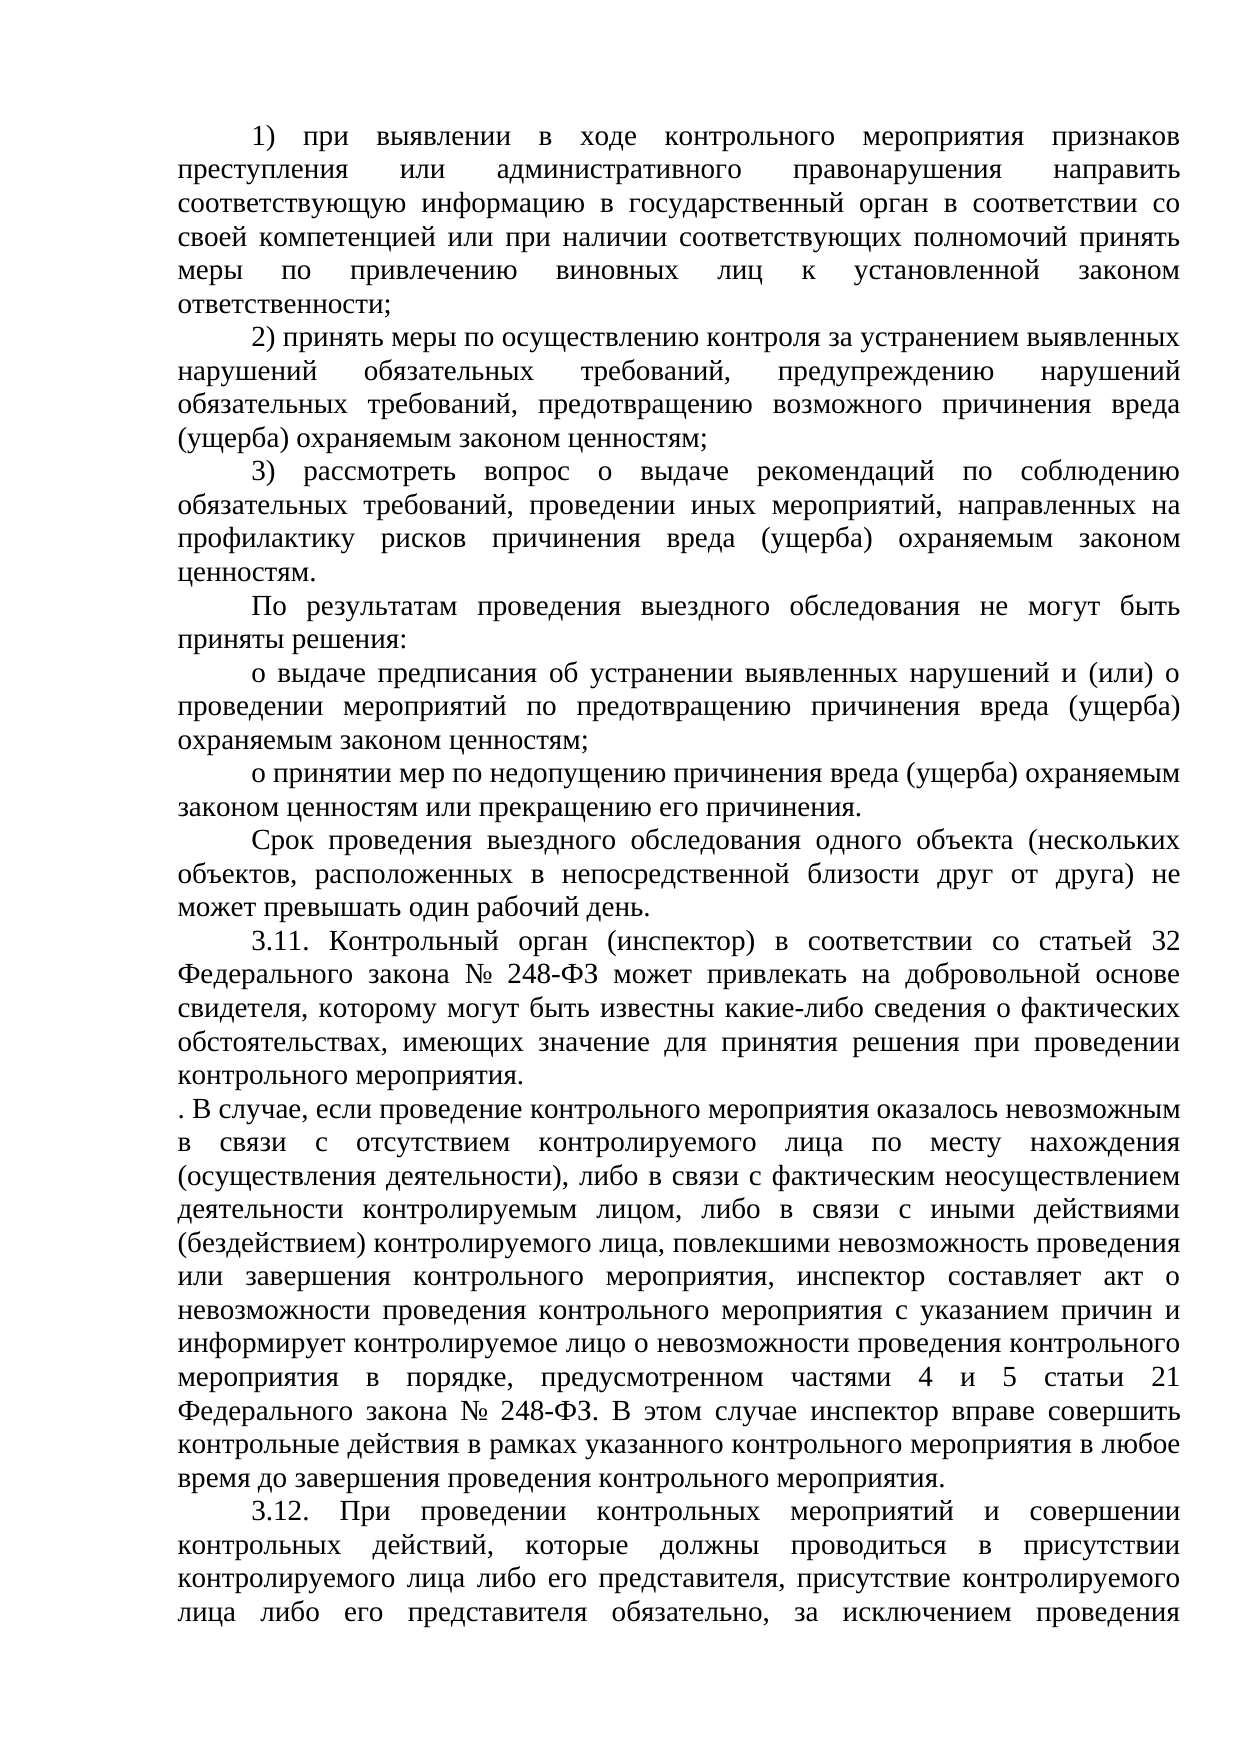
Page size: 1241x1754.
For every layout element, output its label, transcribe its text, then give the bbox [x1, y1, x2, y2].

list о принятии мер по недопущению причинения вреда (ущерба) охраняемым законом ценностям или прекращению его причинения. [177, 755, 1181, 822]
list Срок проведения выездного обследования одного объекта (нескольких объектов, расположенных в непосредственной близости друг от друга) не может превышать один рабочий день. [177, 822, 1181, 923]
text 2) принять меры по осуществлению контроля за устранением выявленных нарушений обязательных требований, предупреждению нарушений обязательных требований, предотвращению возможного причинения вреда (ущерба) охраняемым законом ценностям; [177, 319, 1181, 453]
text . В случае, если проведение контрольного мероприятия оказалось невозможным в связи с отсутствием контролируемого лица по месту нахождения (осуществления деятельности), либо в связи с фактическим неосуществлением деятельности контролируемым лицом, либо в связи с иными действиями (бездействием) контролируемого лица, повлекшими невозможность проведения или завершения контрольного мероприятия, инспектор составляет акт о невозможности проведения контрольного мероприятия с указанием причин и информирует контролируемое лицо о невозможности проведения контрольного мероприятия в порядке, предусмотренном частями 4 и 5 статьи 21 Федерального закона № 248-ФЗ. В этом случае инспектор вправе совершить контрольные действия в рамках указанного контрольного мероприятия в любое время до завершения проведения контрольного мероприятия. [177, 1091, 1181, 1493]
text 3) рассмотреть вопрос о выдаче рекомендаций по соблюдению обязательных требований, проведении иных мероприятий, направленных на профилактику рисков причинения вреда (ущерба) охраняемым законом ценностям. [177, 453, 1181, 588]
text 1) при выявлении в ходе контрольного мероприятия признаков преступления или административного правонарушения направить соответствующую информацию в государственный орган в соответствии со своей компетенцией или при наличии соответствующих полномочий принять меры по привлечению виновных лиц к установленной законом ответственности; [177, 118, 1181, 319]
list о выдаче предписания об устранении выявленных нарушений и (или) о проведении мероприятий по предотвращению причинения вреда (ущерба) охраняемым законом ценностям; [177, 655, 1181, 755]
text 3.11. Контрольный орган (инспектор) в соответствии со статьей 32 Федерального закона № 248-ФЗ может привлекать на добровольной основе свидетеля, которому могут быть известны какие-либо сведения о фактических обстоятельствах, имеющих значение для принятия решения при проведении контрольного мероприятия. [177, 923, 1181, 1091]
list По результатам проведения выездного обследования не могут быть приняты решения: [177, 588, 1181, 655]
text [177, 1493, 1181, 1627]
